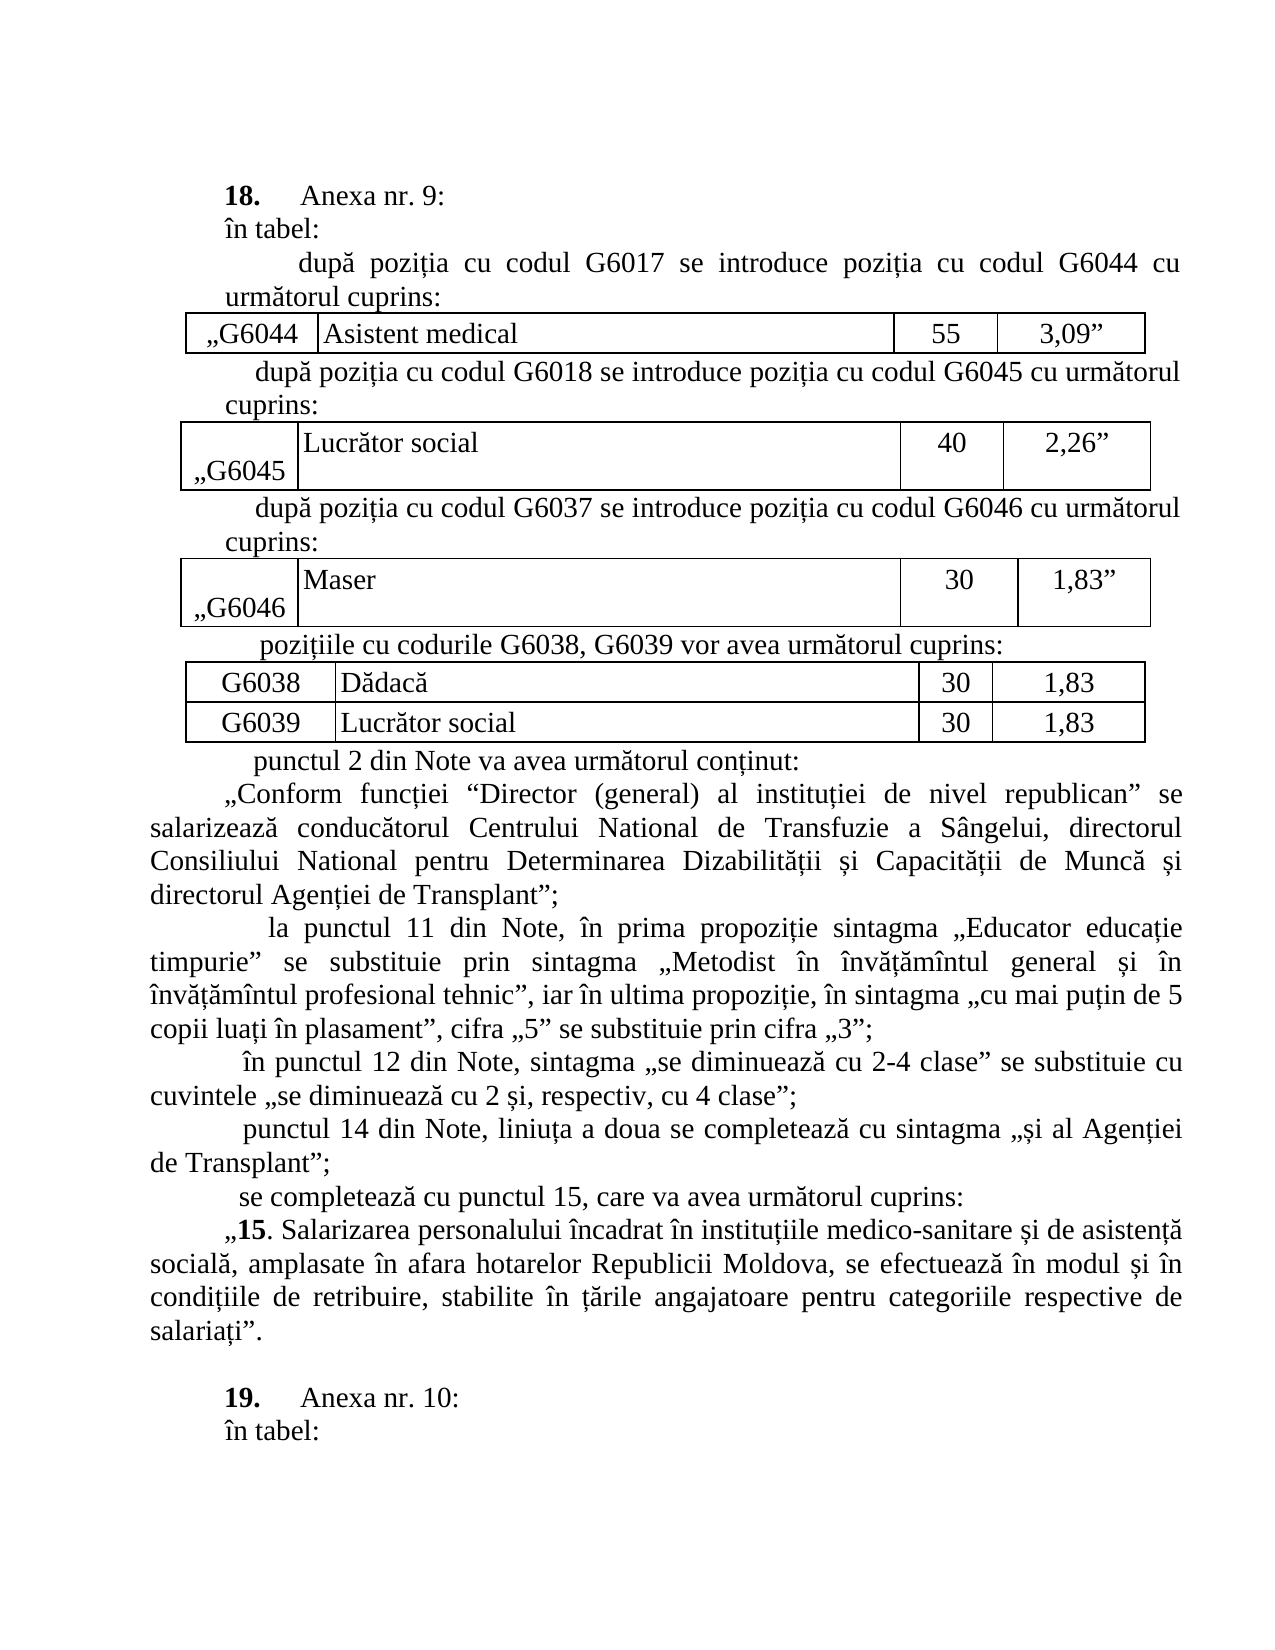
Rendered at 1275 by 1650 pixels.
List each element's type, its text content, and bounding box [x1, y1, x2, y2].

list în tabel: [225, 212, 1181, 245]
list Anexa nr. 10: [150, 1380, 1184, 1413]
table_header Maser [299, 559, 900, 626]
text pozițiile cu codurile G6038, G6039 vor avea următorul cuprins: [150, 627, 1184, 661]
list Anexa nr. 9: [150, 178, 1184, 212]
list punctul 14 din Note, liniuța a doua se completează cu sintagma „și al Agenției de Transplant”; [150, 1112, 1184, 1179]
list în punctul 12 din Note, sintagma „se diminuează cu 2-4 clase” se substituie cu cuvintele „se diminuează cu 2 și, respectiv, cu 4 clase”; [150, 1044, 1184, 1112]
table_cell G6039 [187, 703, 335, 741]
list după poziția cu codul G6017 se introduce poziția cu codul G6044 cu următorul cuprins: [225, 245, 1181, 312]
table_header 30 [920, 663, 992, 701]
list după poziția cu codul G6018 se introduce poziția cu codul G6045 cu următorul cuprins: [225, 354, 1181, 421]
table_cell 1,83 [993, 703, 1144, 741]
table_header G6038 [187, 663, 335, 701]
list „15. Salarizarea personalului încadrat în instituțiile medico-sanitare și de asistență socială, amplasate în afara hotarelor Republicii Moldova, se efectuează în modul și în condițiile de retribuire, stabilite în țările angajatoare pentru categoriile respective de salariați”. [150, 1212, 1184, 1346]
list în tabel: [225, 1413, 1181, 1447]
table_cell Lucrător social [336, 703, 918, 741]
table_header „G6044 [187, 314, 317, 352]
list „Conform funcției “Director (general) al instituției de nivel republican” se salarizează conducătorul Centrului National de Transfuzie a Sângelui, directorul Consiliului National pentru Determinarea Dizabilității și Capacității de Muncă și directorul Agenției de Transplant”; [150, 776, 1184, 910]
list după poziția cu codul G6037 se introduce poziția cu codul G6046 cu următorul cuprins: [225, 491, 1181, 558]
table_header Dădacă [336, 663, 918, 701]
table_header Lucrător social [299, 423, 900, 489]
table_header 55 [895, 314, 997, 352]
table_header 1,83 [993, 663, 1144, 701]
list se completează cu punctul 15, care va avea următorul cuprins: [150, 1179, 1184, 1212]
table_cell 30 [920, 703, 992, 741]
table_header Asistent medical [319, 314, 893, 352]
table_header 30 [901, 559, 1017, 626]
list la punctul 11 din Note, în prima propoziție sintagma „Educator educație timpurie” se substituie prin sintagma „Metodist în învățămîntul general și în învățămîntul profesional tehnic”, iar în ultima propoziție, în sintagma „cu mai puțin de 5 copii luați în plasament”, cifra „5” se substituie prin cifra „3”; [150, 910, 1184, 1044]
table_header 3,09” [998, 314, 1144, 352]
table_header 1,83” [1019, 559, 1150, 626]
table_header „G6046 [182, 559, 297, 626]
table_header 2,26” [1004, 423, 1150, 489]
table_header 40 [901, 423, 1003, 489]
list punctul 2 din Note va avea următorul conținut: [150, 743, 1184, 776]
table_header „G6045 [182, 423, 297, 489]
